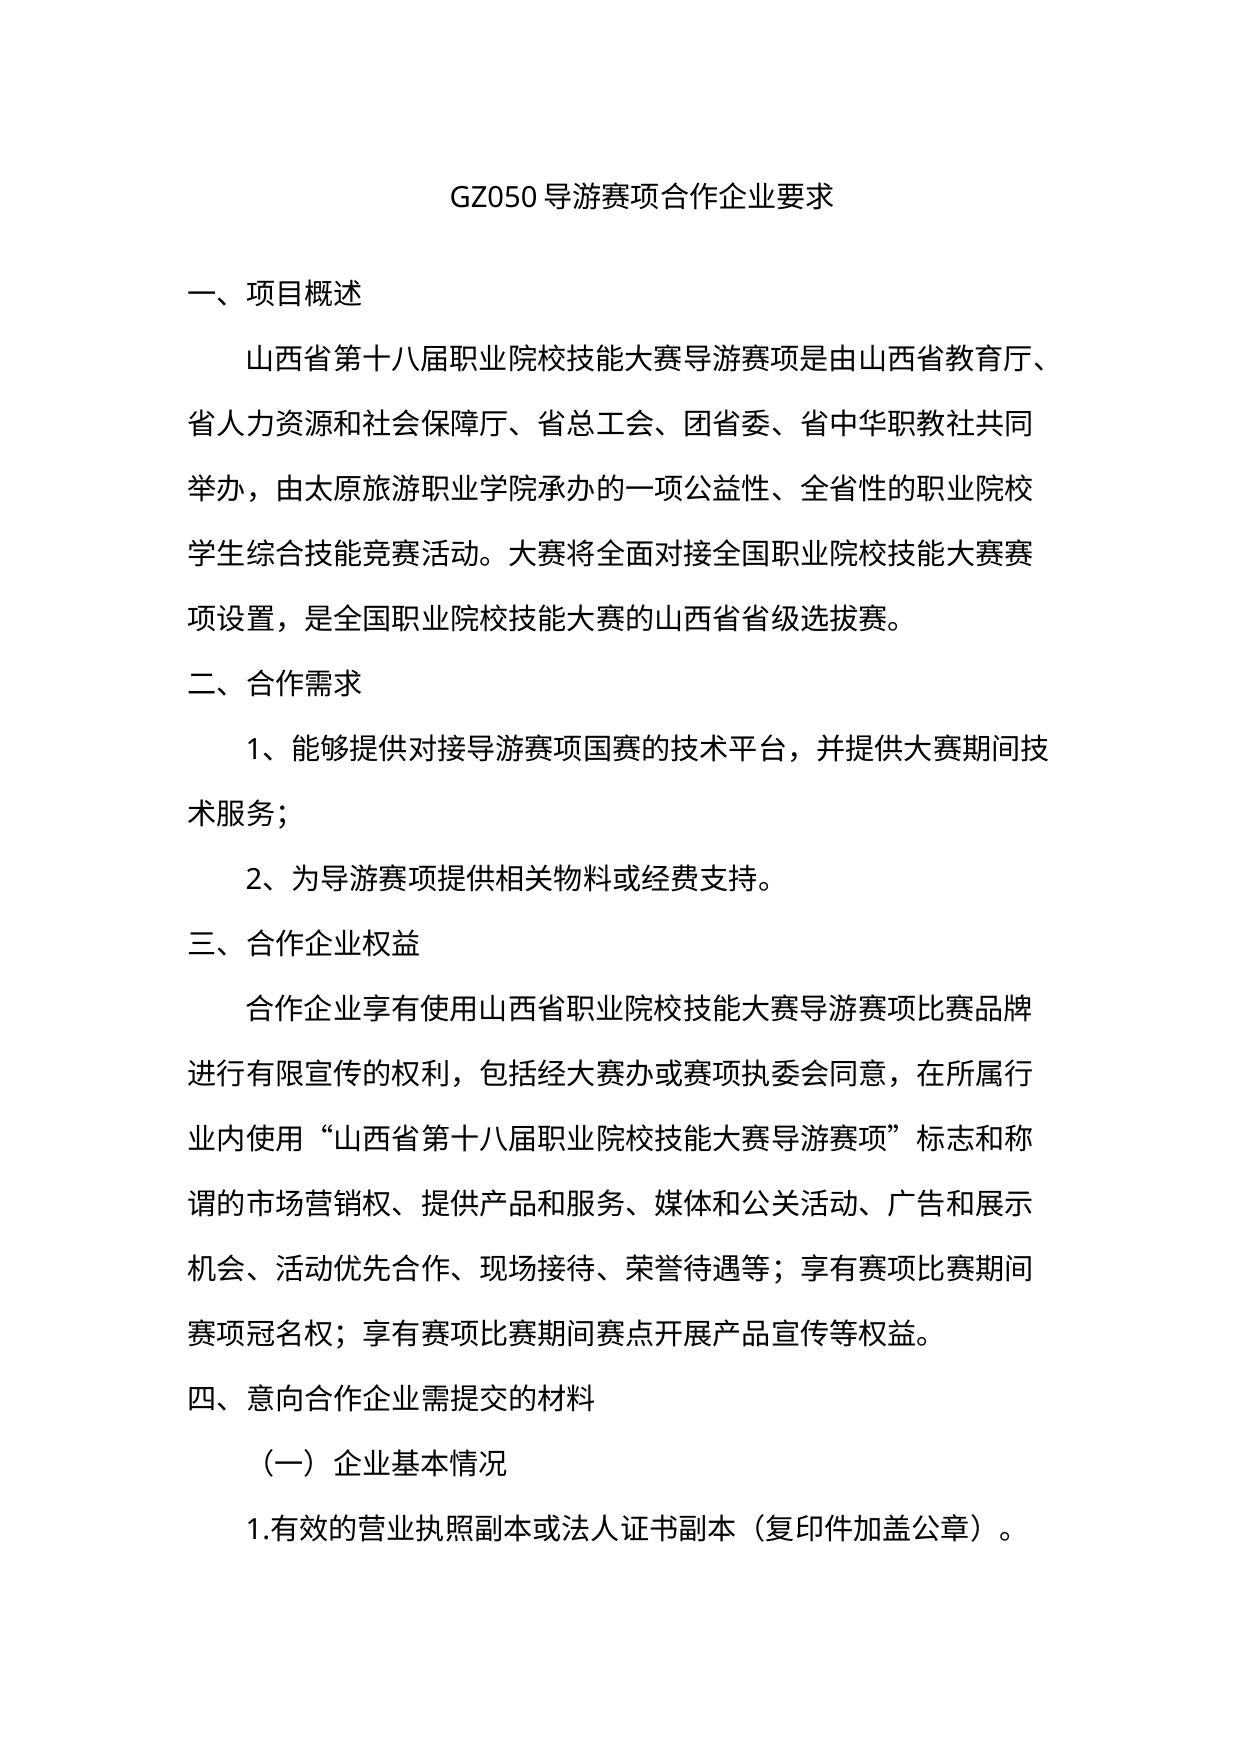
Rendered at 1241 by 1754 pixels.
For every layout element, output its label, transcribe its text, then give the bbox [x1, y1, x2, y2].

text 一、项目概述 [187, 259, 1053, 324]
text GZ050导游赛项合作企业要求 [187, 162, 1053, 227]
text 二、合作需求 [187, 649, 1053, 714]
text 1.有效的营业执照副本或法人证书副本（复印件加盖公章）。 [187, 1494, 1053, 1559]
text 1、能够提供对接导游赛项国赛的技术平台，并提供大赛期间技术服务； [187, 714, 1053, 844]
text 山西省第十八届职业院校技能大赛导游赛项是由山西省教育厅、省人力资源和社会保障厅、省总工会、团省委、省中华职教社共同举办，由太原旅游职业学院承办的一项公益性、全省性的职业院校学生综合技能竞赛活动。大赛将全面对接全国职业院校技能大赛赛项设置，是全国职业院校技能大赛的山西省省级选拔赛。 [187, 324, 1053, 649]
text （一）企业基本情况 [187, 1429, 1053, 1494]
text 四、意向合作企业需提交的材料 [187, 1364, 1053, 1429]
text 2、为导游赛项提供相关物料或经费支持。 [187, 844, 1053, 909]
text 三、合作企业权益 [187, 909, 1053, 974]
text 合作企业享有使用山西省职业院校技能大赛导游赛项比赛品牌进行有限宣传的权利，包括经大赛办或赛项执委会同意，在所属行业内使用“山西省第十八届职业院校技能大赛导游赛项”标志和称谓的市场营销权、提供产品和服务、媒体和公关活动、广告和展示机会、活动优先合作、现场接待、荣誉待遇等；享有赛项比赛期间赛项冠名权；享有赛项比赛期间赛点开展产品宣传等权益。 [187, 974, 1053, 1364]
